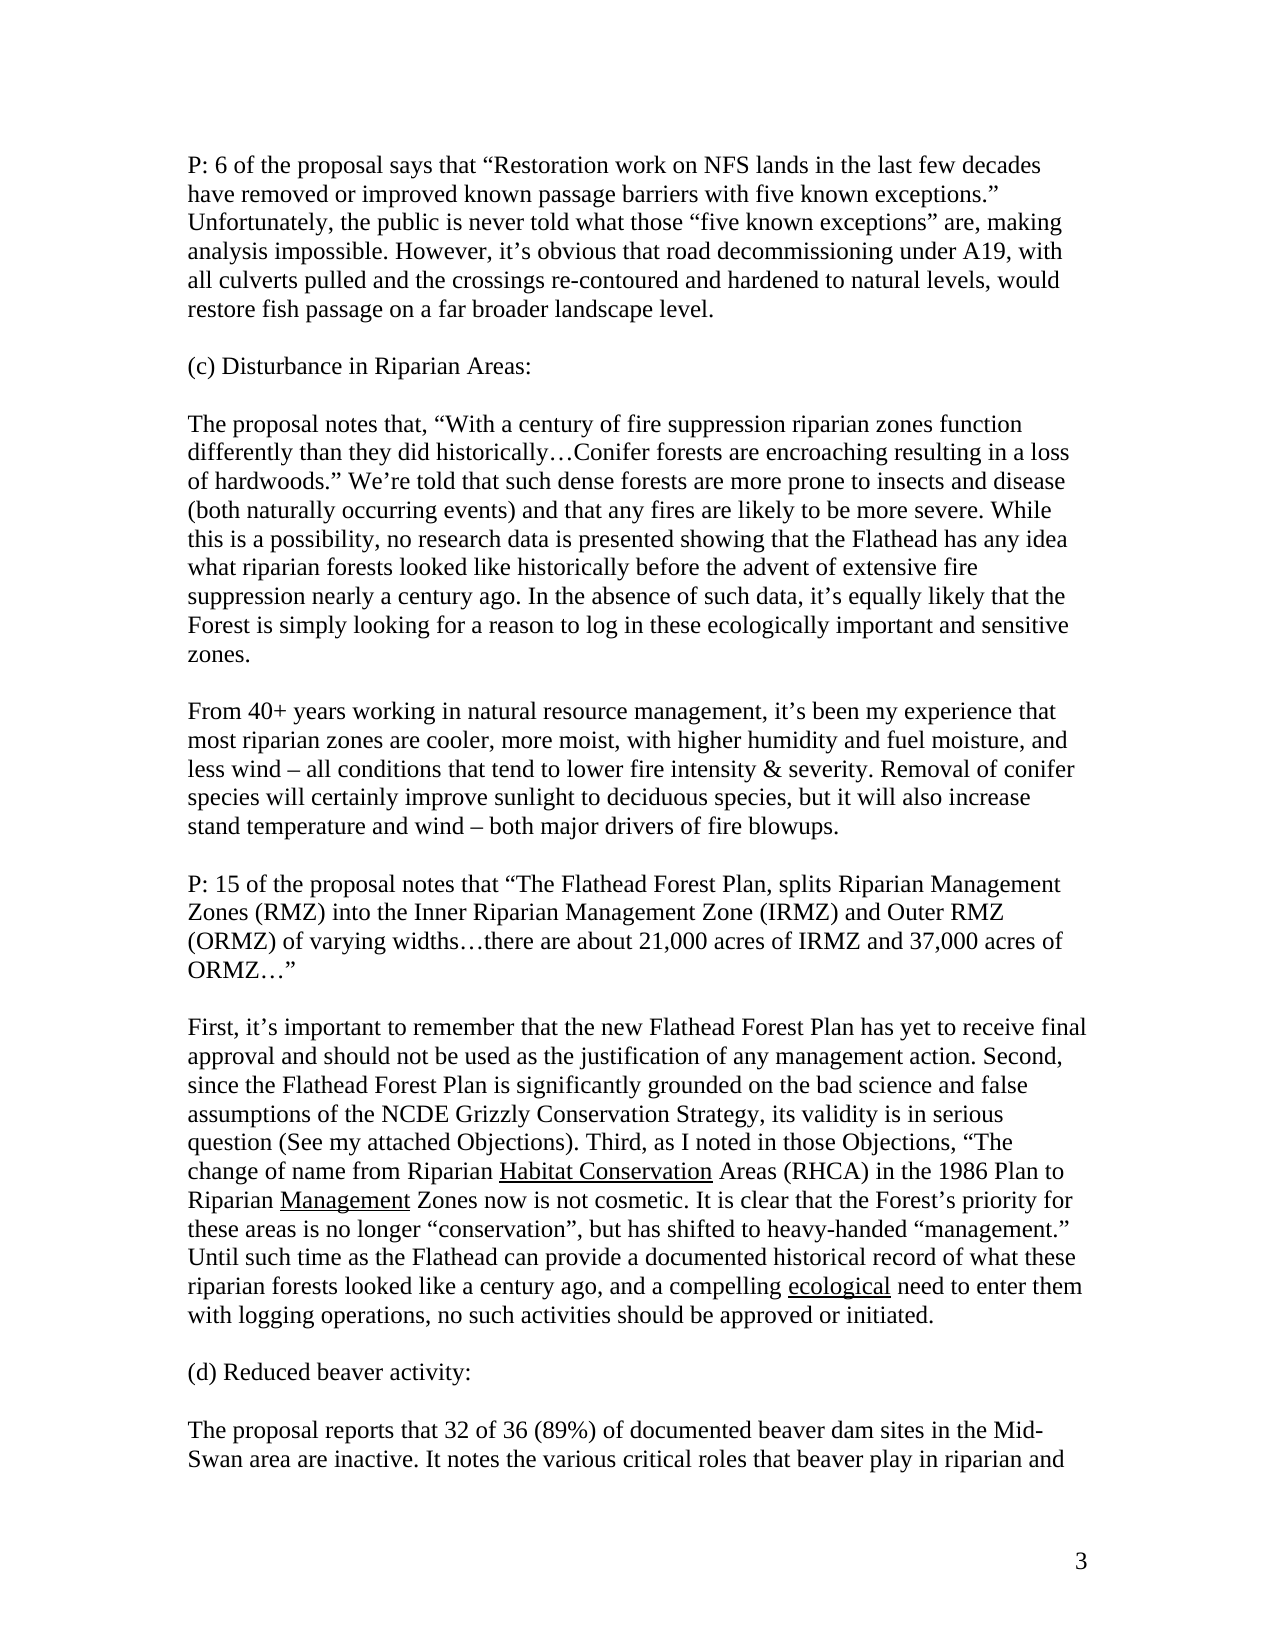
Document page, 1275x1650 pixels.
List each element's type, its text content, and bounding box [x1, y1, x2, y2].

text From 40+ years working in natural resource management, it’s been my experience that most riparian zones are cooler, more moist, with higher humidity and fuel moisture, and less wind – all conditions that tend to lower fire intensity & severity. Removal of conifer species will certainly improve sunlight to deciduous species, but it will also increase stand temperature and wind – both major drivers of fire blowups. [187, 696, 1087, 840]
text First, it’s important to remember that the new Flathead Forest Plan has yet to receive final approval and should not be used as the justification of any management action. Second, since the Flathead Forest Plan is significantly grounded on the bad science and false assumptions of the NCDE Grizzly Conservation Strategy, its validity is in serious question (See my attached Objections). Third, as I noted in those Objections, “The change of name from Riparian Habitat Conservation Areas (RHCA) in the 1986 Plan to Riparian Management Zones now is not cosmetic. It is clear that the Forest’s priority for these areas is no longer “conservation”, but has shifted to heavy-handed “management.” Until such time as the Flathead can provide a documented historical record of what these riparian forests looked like a century ago, and a compelling ecological need to enter them with logging operations, no such activities should be approved or initiated. [187, 1012, 1087, 1329]
text (c) Disturbance in Riparian Areas: [187, 351, 1087, 380]
text (d) Reduced beaver activity: [187, 1357, 1087, 1386]
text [187, 1415, 1087, 1472]
text P: 15 of the proposal notes that “The Flathead Forest Plan, splits Riparian Management Zones (RMZ) into the Inner Riparian Management Zone (IRMZ) and Outer RMZ (ORMZ) of varying widths…there are about 21,000 acres of IRMZ and 37,000 acres of ORMZ…” [187, 869, 1087, 984]
text P: 6 of the proposal says that “Restoration work on NFS lands in the last few decades have removed or improved known passage barriers with five known exceptions.” Unfortunately, the public is never told what those “five known exceptions” are, making analysis impossible. However, it’s obvious that road decommissioning under A19, with all culverts pulled and the crossings re-contoured and hardened to natural levels, would restore fish passage on a far broader landscape level. [187, 150, 1087, 322]
text The proposal notes that, “With a century of fire suppression riparian zones function differently than they did historically…Conifer forests are encroaching resulting in a loss of hardwoods.” We’re told that such dense forests are more prone to insects and disease (both naturally occurring events) and that any fires are likely to be more severe. While this is a possibility, no research data is presented showing that the Flathead has any idea what riparian forests looked like historically before the advent of extensive fire suppression nearly a century ago. In the absence of such data, it’s equally likely that the Forest is simply looking for a reason to log in these ecologically important and sensitive zones. [187, 409, 1087, 667]
